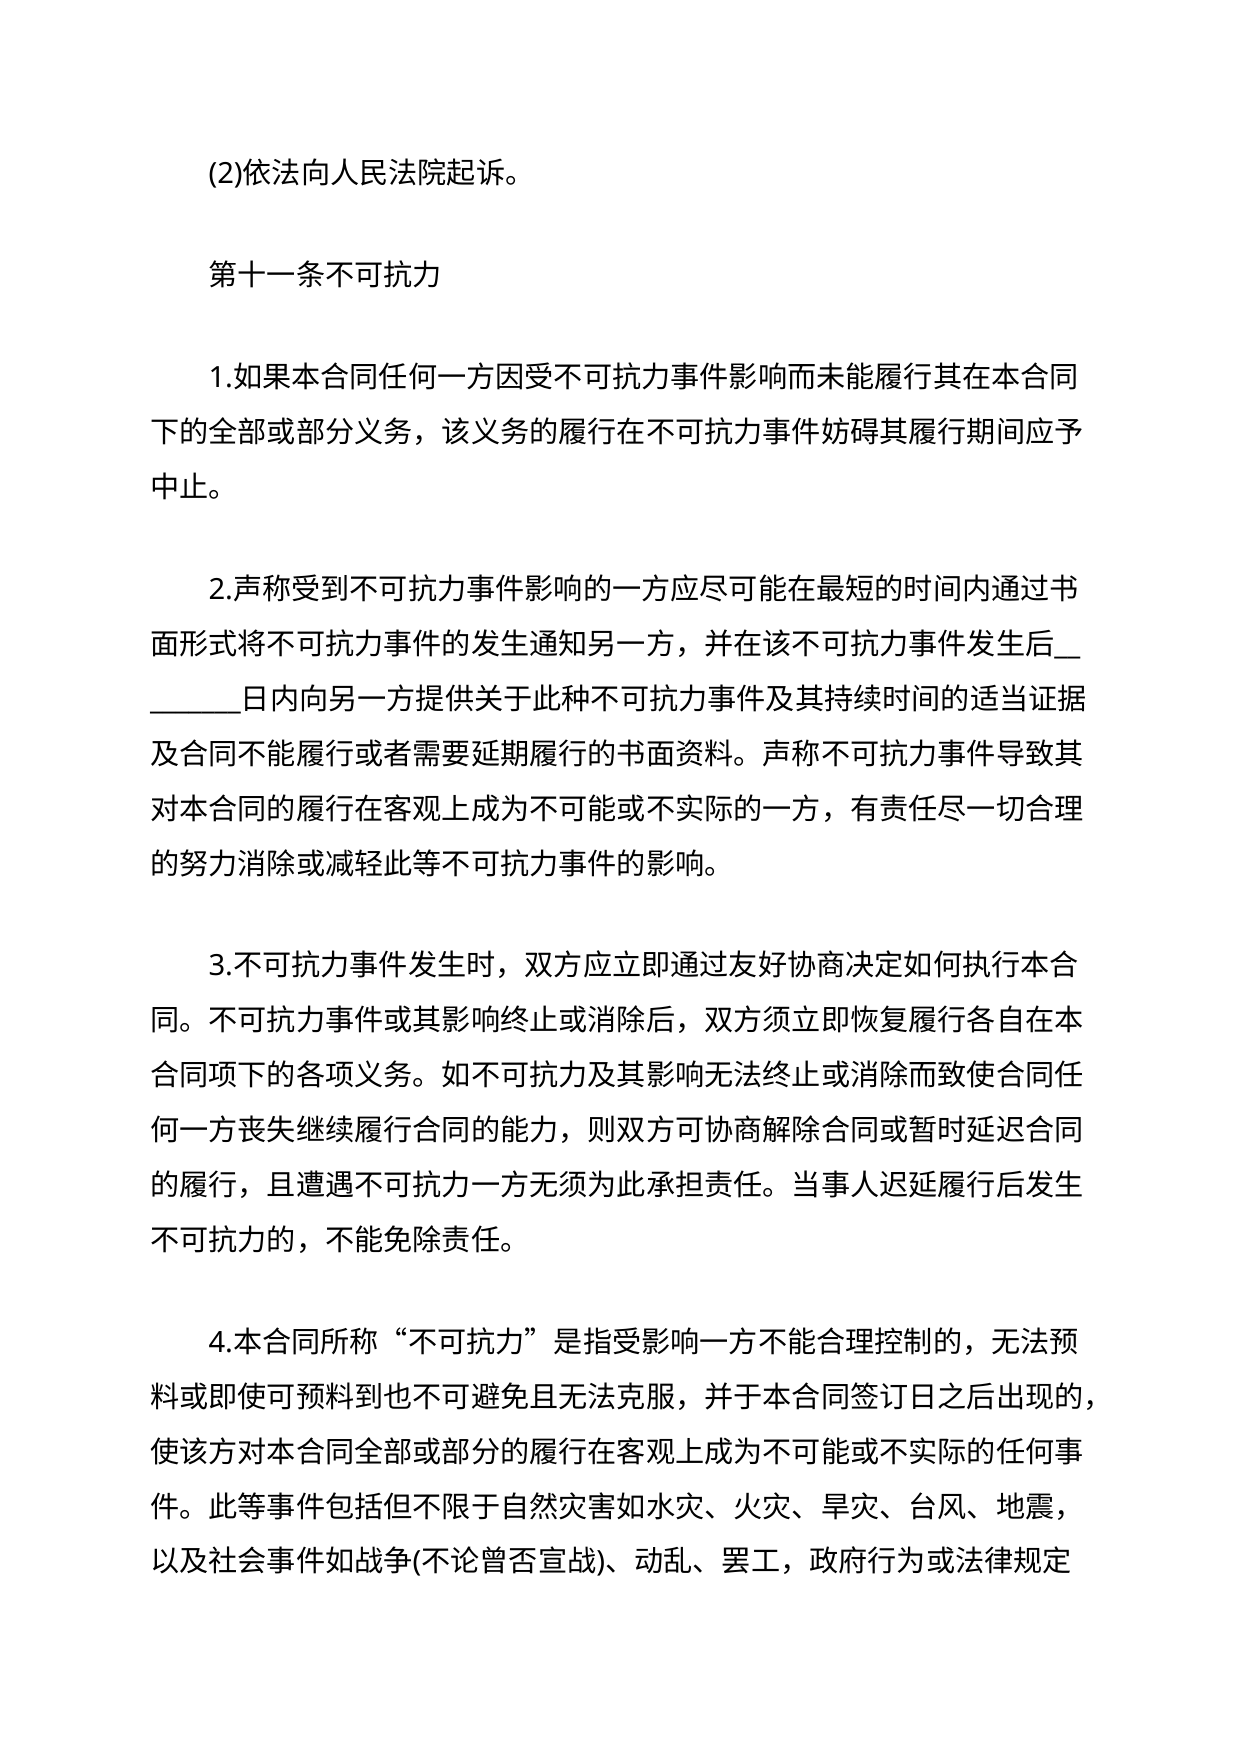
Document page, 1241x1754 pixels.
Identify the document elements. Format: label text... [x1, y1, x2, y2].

text (2)依法向人民法院起诉。 [150, 150, 1090, 192]
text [150, 1318, 1090, 1580]
text 1.如果本合同任何一方因受不可抗力事件影响而未能履行其在本合同下的全部或部分义务，该义务的履行在不可抗力事件妨碍其履行期间应予中止。 [150, 354, 1090, 506]
text 3.不可抗力事件发生时，双方应立即通过友好协商决定如何执行本合同。不可抗力事件或其影响终止或消除后，双方须立即恢复履行各自在本合同项下的各项义务。如不可抗力及其影响无法终止或消除而致使合同任何一方丧失继续履行合同的能力，则双方可协商解除合同或暂时延迟合同的履行，且遭遇不可抗力一方无须为此承担责任。当事人迟延履行后发生不可抗力的，不能免除责任。 [150, 942, 1090, 1259]
text 第十一条不可抗力 [150, 252, 1090, 294]
text 2.声称受到不可抗力事件影响的一方应尽可能在最短的时间内通过书面形式将不可抗力事件的发生通知另一方，并在该不可抗力事件发生后_________日内向另一方提供关于此种不可抗力事件及其持续时间的适当证据及合同不能履行或者需要延期履行的书面资料。声称不可抗力事件导致其对本合同的履行在客观上成为不可能或不实际的一方，有责任尽一切合理的努力消除或减轻此等不可抗力事件的影响。 [150, 565, 1090, 882]
